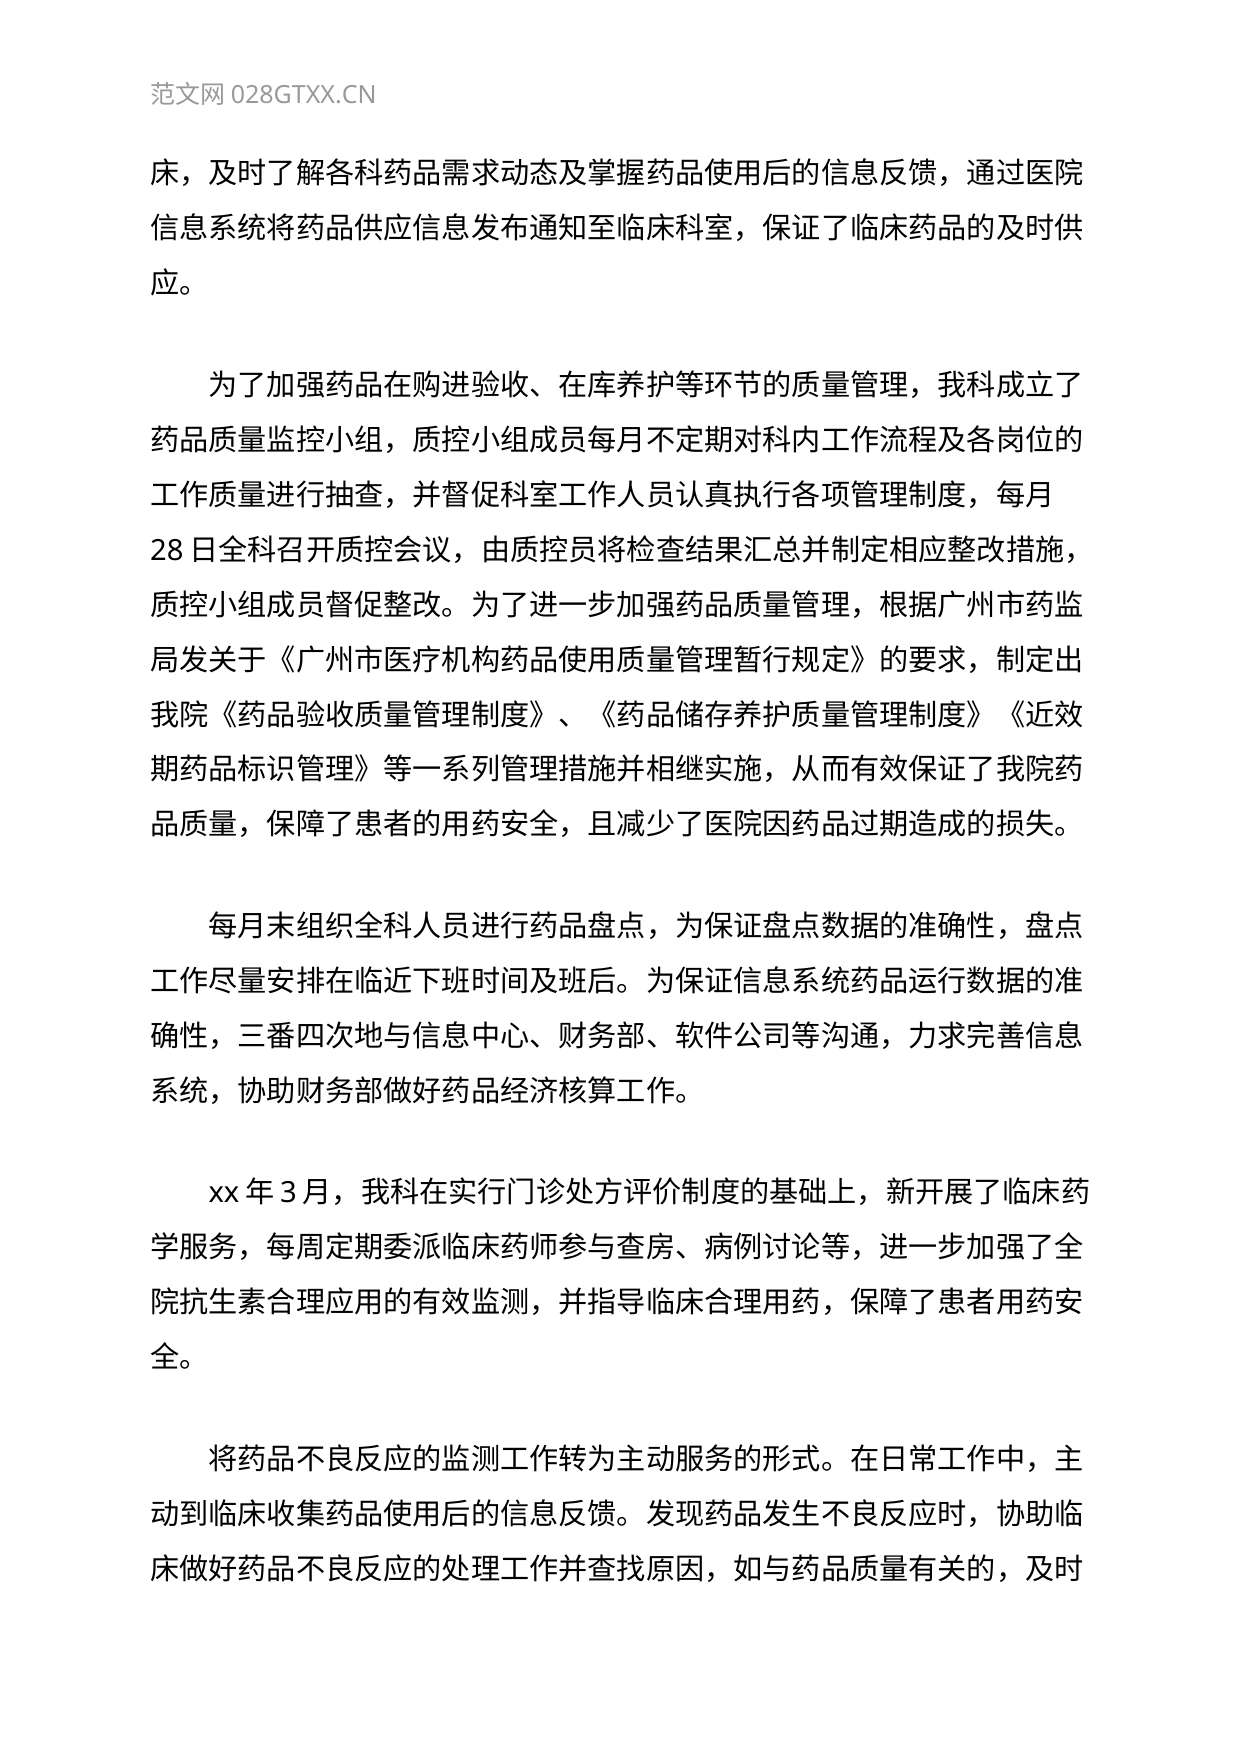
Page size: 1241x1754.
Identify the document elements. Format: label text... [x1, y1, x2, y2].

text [150, 1436, 1090, 1588]
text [150, 150, 1090, 302]
text xx年3月，我科在实行门诊处方评价制度的基础上，新开展了临床药学服务，每周定期委派临床药师参与查房、病例讨论等，进一步加强了全院抗生素合理应用的有效监测，并指导临床合理用药，保障了患者用药安全。 [150, 1169, 1090, 1376]
text 每月末组织全科人员进行药品盘点，为保证盘点数据的准确性，盘点工作尽量安排在临近下班时间及班后。为保证信息系统药品运行数据的准确性，三番四次地与信息中心、财务部、软件公司等沟通，力求完善信息系统，协助财务部做好药品经济核算工作。 [150, 903, 1090, 1109]
text 为了加强药品在购进验收、在库养护等环节的质量管理，我科成立了药品质量监控小组，质控小组成员每月不定期对科内工作流程及各岗位的工作质量进行抽查，并督促科室工作人员认真执行各项管理制度，每月28日全科召开质控会议，由质控员将检查结果汇总并制定相应整改措施，质控小组成员督促整改。为了进一步加强药品质量管理，根据广州市药监局发关于《广州市医疗机构药品使用质量管理暂行规定》的要求，制定出我院《药品验收质量管理制度》、《药品储存养护质量管理制度》《近效期药品标识管理》等一系列管理措施并相继实施，从而有效保证了我院药品质量，保障了患者的用药安全，且减少了医院因药品过期造成的损失。 [150, 362, 1090, 843]
